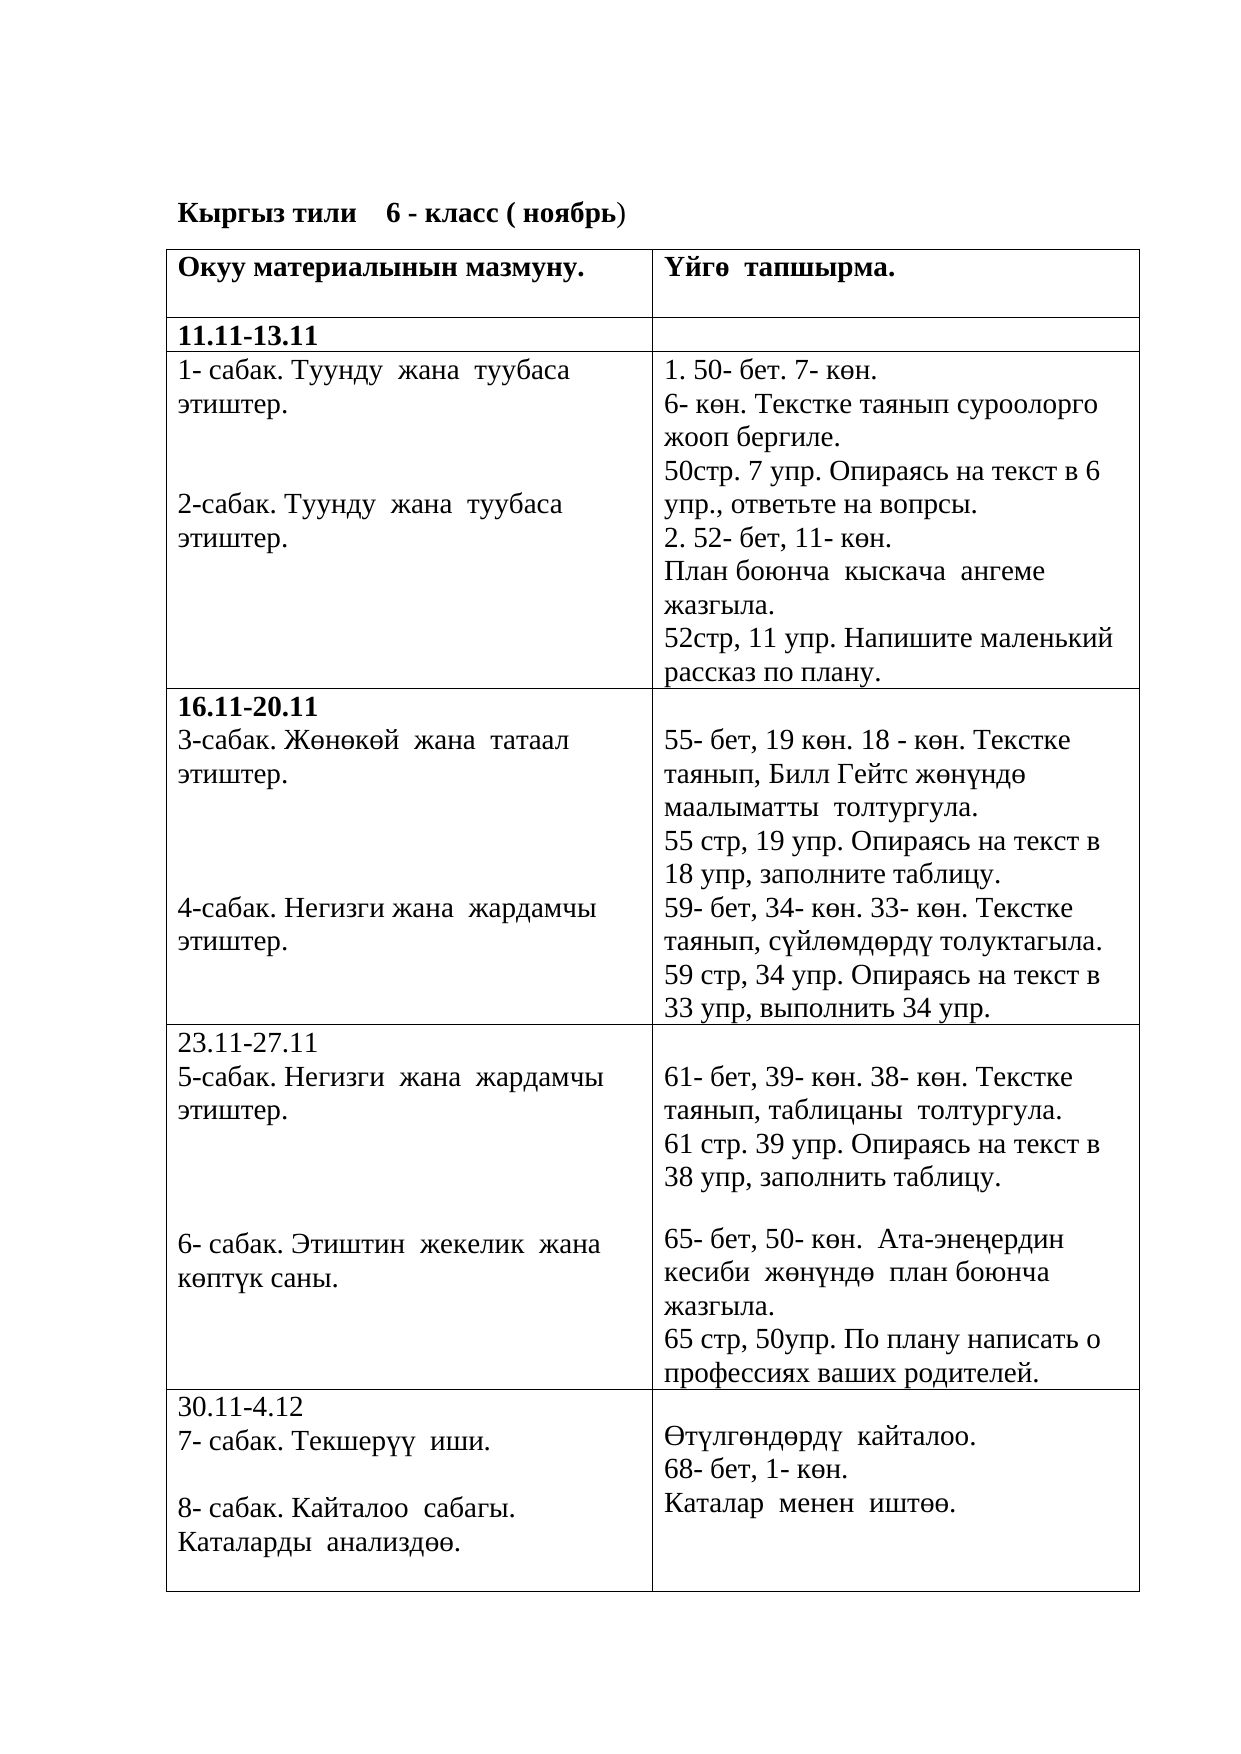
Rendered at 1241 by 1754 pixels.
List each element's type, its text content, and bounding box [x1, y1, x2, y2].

table_header Окуу материалынын мазмуну. [167, 250, 652, 317]
table_header Үйгө тапшырма. [653, 250, 1139, 317]
table_cell 11.11-13.11 [167, 318, 652, 351]
table_cell 1. 50- бет. 7- көн. 6- көн. Текстке таянып суроолорго жооп бергиле. 50стр. 7 упр. Опираясь на текст в 6 упр., ответьте на вопрсы. 2. 52- бет, 11- көн. План боюнча кыскача ангеме жазгыла. 52стр, 11 упр. Напишите маленький рассказ по плану. [653, 352, 1139, 688]
table_cell 61- бет, 39- көн. 38- көн. Текстке таянып, таблицаны толтургула. 61 стр. 39 упр. Опираясь на текст в 38 упр, заполнить таблицу. 65- бет, 50- көн. Ата-энеңердин кесиби жөнүндө план боюнча жазгыла. 65 стр, 50упр. По плану написать о профессиях ваших родителей. [653, 1025, 1139, 1388]
table_cell [653, 318, 1139, 351]
table_cell Өтүлгөндөрдү кайталоо. 68- бет, 1- көн. Каталар менен иштөө. [653, 1390, 1139, 1591]
table_cell 55- бет, 19 көн. 18 - көн. Текстке таянып, Билл Гейтс жөнүндө маалыматты толтургула. 55 стр, 19 упр. Опираясь на текст в 18 упр, заполните таблицу. 59- бет, 34- көн. 33- көн. Текстке таянып, сүйлөмдөрдү толуктагыла. 59 стр, 34 упр. Опираясь на текст в 33 упр, выполнить 34 упр. [653, 689, 1139, 1024]
table_cell 16.11-20.11 3-сабак. Жөнөкөй жана татаал этиштер. 4-сабак. Негизги жана жардамчы этиштер. [167, 689, 652, 1024]
table_cell 23.11-27.11 5-сабак. Негизги жана жардамчы этиштер. 6- сабак. Этиштин жекелик жана көптүк саны. [167, 1025, 652, 1388]
table_cell 30.11-4.12 7- сабак. Текшерүү иши. 8- сабак. Кайталоо сабагы. Каталарды анализдөө. [167, 1390, 652, 1591]
table_cell 1- сабак. Туунду жана туубаса этиштер. 2-сабак. Туунду жана туубаса этиштер. [167, 352, 652, 688]
text Кыргыз тили 6 - класс ( ноябрь) [177, 165, 1152, 229]
